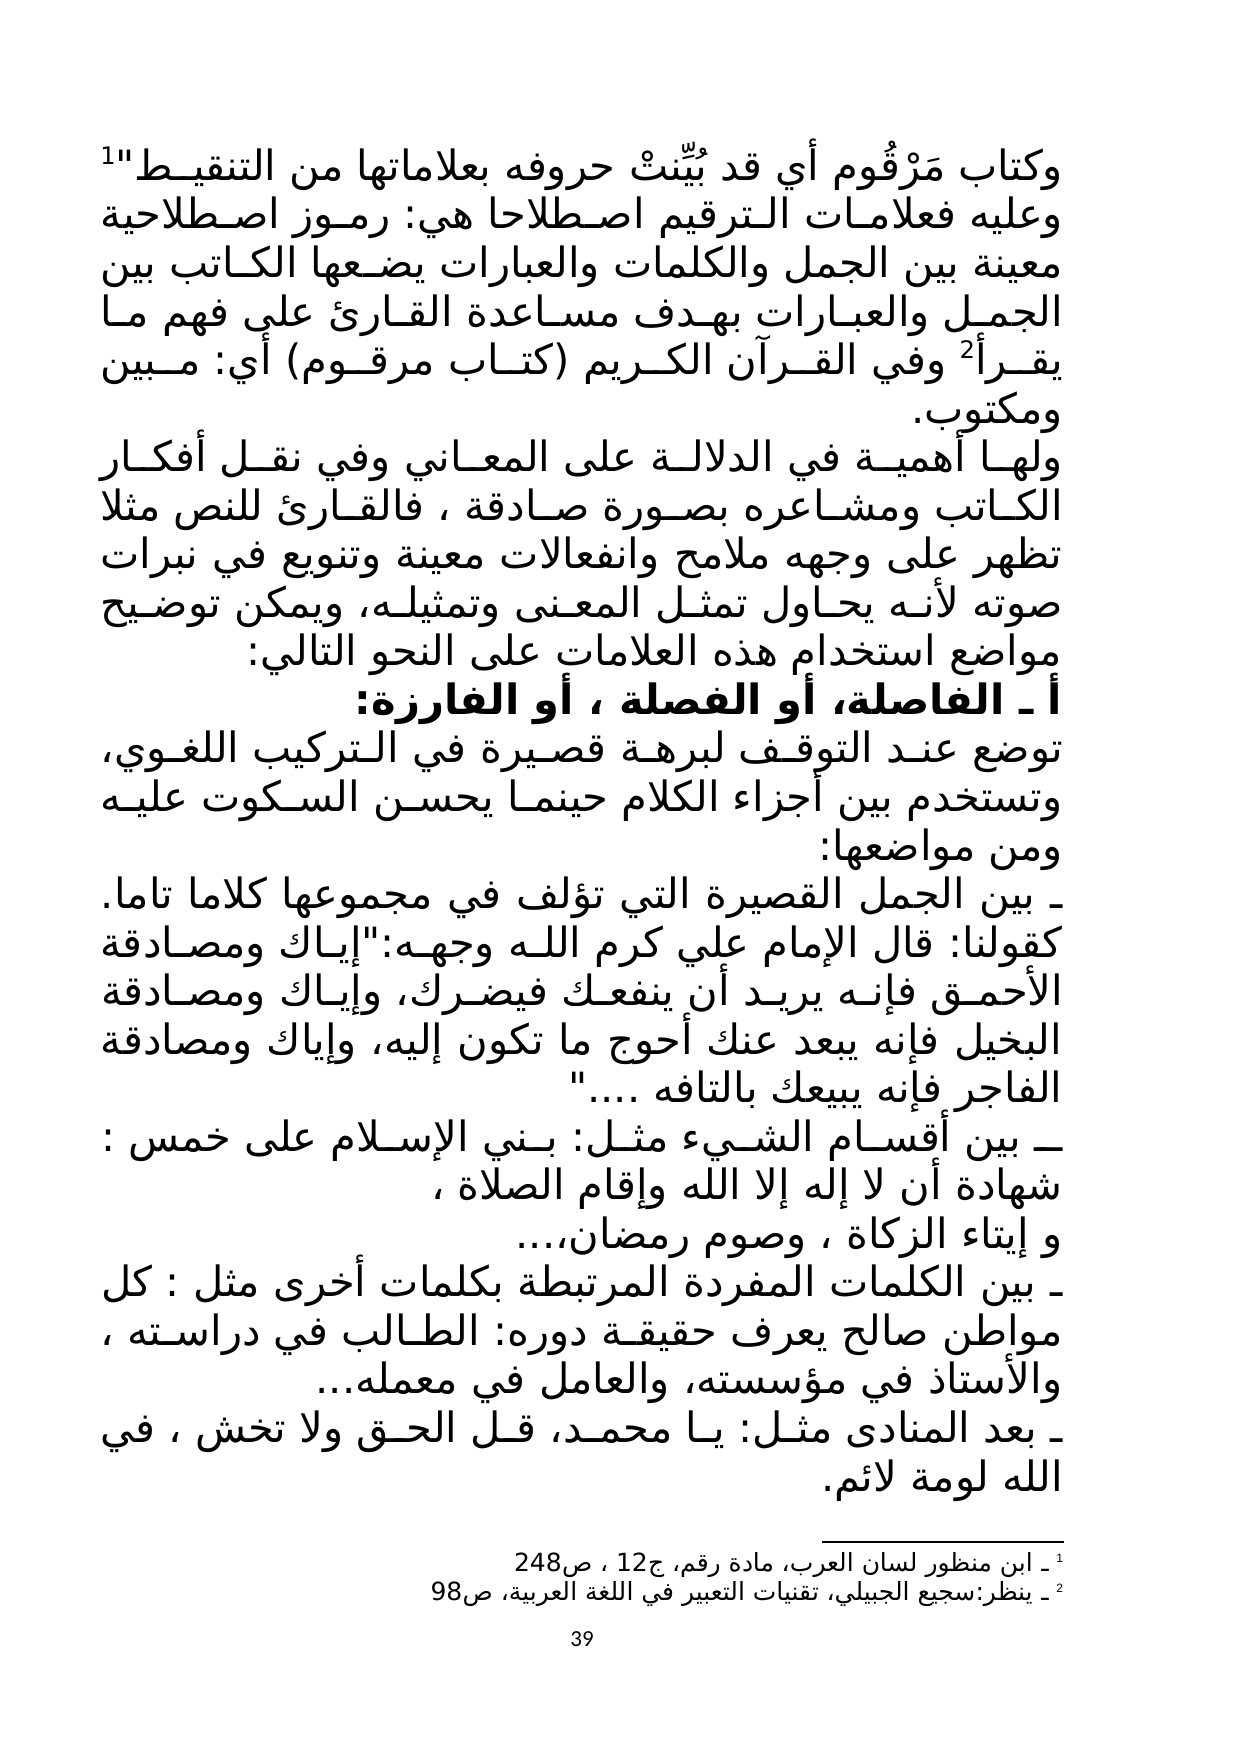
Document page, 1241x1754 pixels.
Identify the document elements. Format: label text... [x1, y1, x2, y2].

text و إيتاء الزكاة ، وصوم رمضان،... [100, 1210, 1063, 1258]
text توضع عند التوقف لبرهة قصيرة في التركيب اللغوي، وتستخدم بين أجزاء الكلام حينما يحسن السكوت عليه ومن مواضعها: [100, 724, 1063, 870]
text ولها أهمية في الدلالة على المعاني وفي نقل أفكار الكاتب ومشاعره بصورة صادقة ، فالقارئ للنص مثلا تظهر على وجهه ملامح وانفعالات معينة وتنويع في نبرات صوته لأنه يحاول تمثل المعنى وتمثيله، ويمكن توضيح مواضع استخدام هذه العلامات على النحو التالي: [100, 433, 1063, 676]
text ـ بين الكلمات المفردة المرتبطة بكلمات أخرى مثل : كل مواطن صالح يعرف حقيقة دوره: الطالب في دراسته ، والأستاذ في مؤسسته، والعامل في معمله... [100, 1258, 1063, 1404]
text ـ بين أقسام الشيء مثل: بني الإسلام على خمس : شهادة أن لا إله إلا الله وإقام الصلاة ، [100, 1113, 1063, 1210]
text ـ بين الجمل القصيرة التي تؤلف في مجموعها كلاما تاما. كقولنا: قال الإمام علي كرم الله وجهه:"إياك ومصادقة الأحمق فإنه يريد أن ينفعك فيضرك، وإياك ومصادقة البخيل فإنه يبعد عنك أحوج ما تكون إليه، وإياك ومصادقة الفاجر فإنه يبيعك بالتافه ...." [100, 870, 1063, 1113]
text أ ـ الفاصلة، أو الفصلة ، أو الفارزة: [100, 676, 1063, 724]
text ـ بعد المنادى مثل: يا محمد، قل الحق ولا تخش ، في الله لومة لائم. [100, 1404, 1063, 1501]
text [100, 142, 1063, 433]
